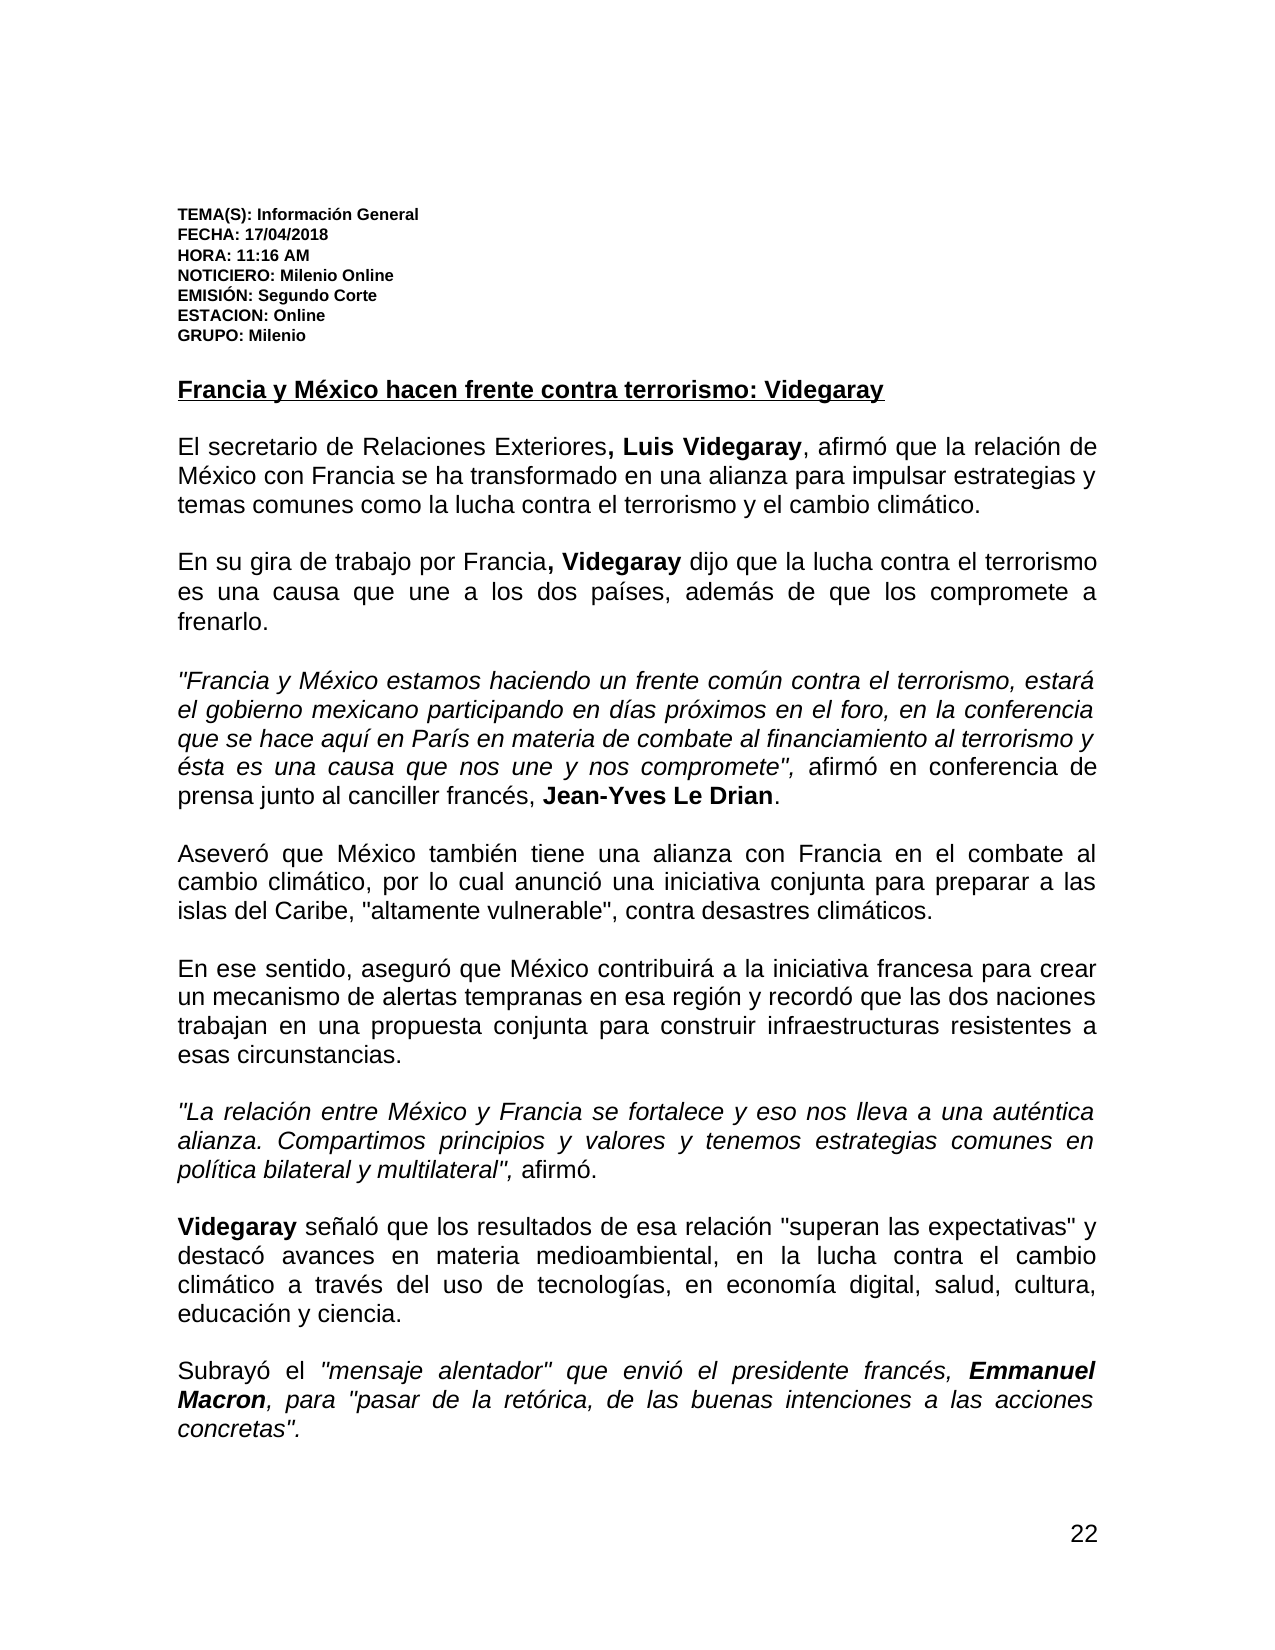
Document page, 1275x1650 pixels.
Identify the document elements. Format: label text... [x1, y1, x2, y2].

text Videgaray señaló que los resultados de esa relación "superan las expectativas" y destacó avances en materia medioambiental, en la lucha contra el cambio climático a través del uso de tecnologías, en economía digital, salud, cultura, educación y ciencia. [177, 1212, 1098, 1327]
text Aseveró que México también tiene una alianza con Francia en el combate al cambio climático, por lo cual anunció una iniciativa conjunta para preparar a las islas del Caribe, "altamente vulnerable", contra desastres climáticos. [177, 839, 1098, 925]
text ESTACION: Online [177, 306, 1098, 325]
text En su gira de trabajo por Francia, Videgaray dijo que la lucha contra el terrorismo es una causa que une a los dos países, además de que los compromete a frenarlo. [177, 547, 1098, 636]
text Francia y México hacen frente contra terrorismo: Videgaray [177, 374, 1098, 403]
text Subrayó el "mensaje alentador" que envió el presidente francés, Emmanuel Macron, para "pasar de la retórica, de las buenas intenciones a las acciones concretas". [177, 1356, 1098, 1442]
text HORA: 11:16 AM [177, 245, 1098, 264]
text El secretario de Relaciones Exteriores, Luis Videgaray, afirmó que la relación de México con Francia se ha transformado en una alianza para impulsar estrategias y temas comunes como la lucha contra el terrorismo y el cambio climático. [177, 432, 1098, 518]
text "La relación entre México y Francia se fortalece y eso nos lleva a una auténtica alianza. Compartimos principios y valores y tenemos estrategias comunes en política bilateral y multilateral", afirmó. [177, 1097, 1098, 1184]
text FECHA: 17/04/2018 [177, 225, 1098, 244]
text "Francia y México estamos haciendo un frente común contra el terrorismo, estará el gobierno mexicano participando en días próximos en el foro, en la conferencia que se hace aquí en París en materia de combate al financiamiento al terrorismo y ésta es una causa que nos une y nos compromete", afirmó en conferencia de prensa junto al canciller francés, Jean-Yves Le Drian. [177, 666, 1098, 810]
text GRUPO: Milenio [177, 326, 1098, 345]
text En ese sentido, aseguró que México contribuirá a la iniciativa francesa para crear un mecanismo de alertas tempranas en esa región y recordó que las dos naciones trabajan en una propuesta conjunta para construir infraestructuras resistentes a esas circunstancias. [177, 954, 1098, 1069]
text EMISIÓN: Segundo Corte [177, 286, 1098, 305]
text TEMA(S): Información General [177, 205, 1098, 224]
text NOTICIERO: Milenio Online [177, 265, 1098, 284]
